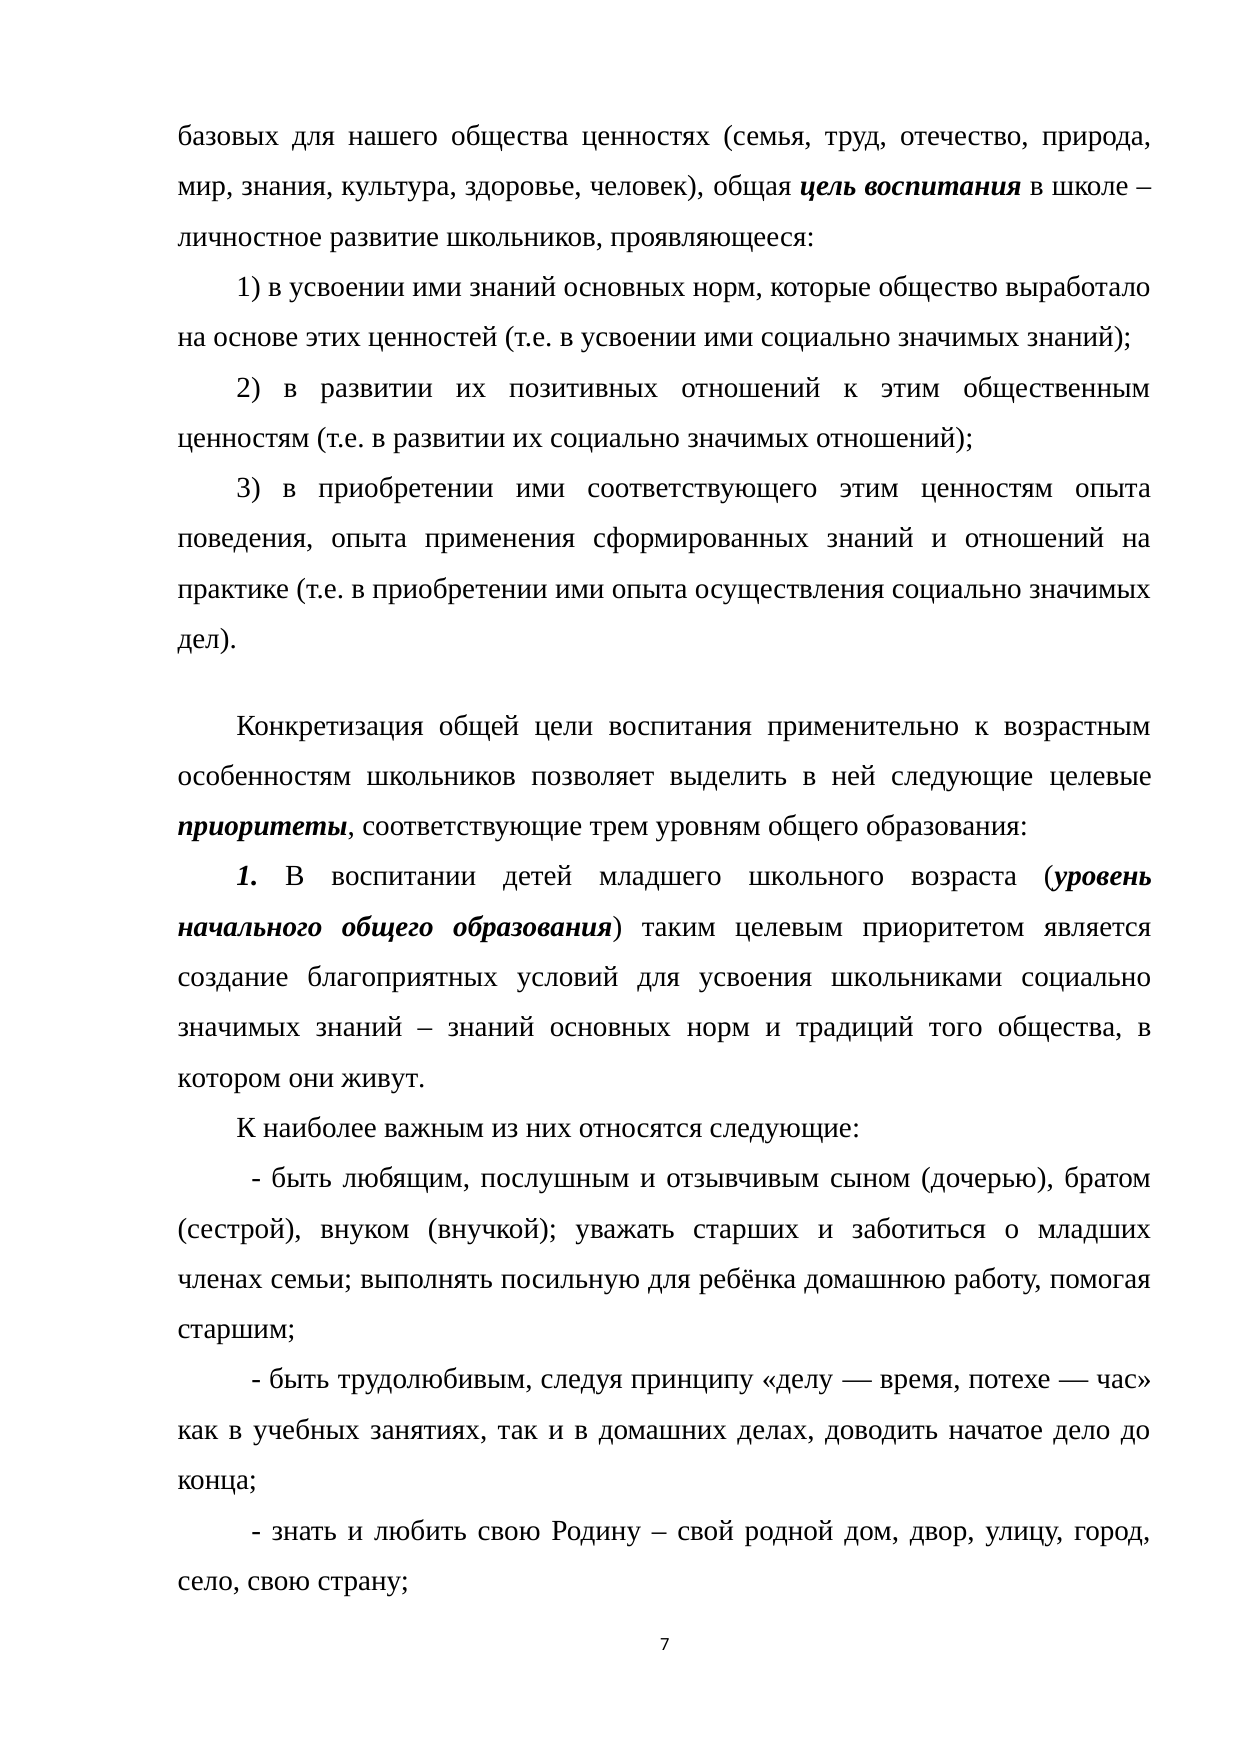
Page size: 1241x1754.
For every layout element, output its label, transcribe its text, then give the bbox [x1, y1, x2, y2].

text - быть трудолюбивым, следуя принципу «делу — время, потехе — час» как в учебных занятиях, так и в домашних делах, доводить начатое дело до конца; [177, 1362, 1152, 1496]
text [177, 118, 1152, 252]
text - знать и любить свою Родину – свой родной дом, двор, улицу, город, село, свою страну; [177, 1513, 1152, 1596]
text 3) в приобретении ими соответствующего этим ценностям опыта поведения, опыта применения сформированных знаний и отношений на практике (т.е. в приобретении ими опыта осуществления социально значимых дел). [177, 470, 1152, 655]
text К наиболее важным из них относятся следующие: [177, 1110, 1152, 1144]
text Конкретизация общей цели воспитания применительно к возрастным особенностям школьников позволяет выделить в ней следующие целевые приоритеты, соответствующие трем уровням общего образования: [177, 708, 1152, 842]
text 1. В воспитании детей младшего школьного возраста (уровень начального общего образования) таким целевым приоритетом является создание благоприятных условий для усвоения школьниками социально значимых знаний – знаний основных норм и традиций того общества, в котором они живут. [177, 858, 1152, 1093]
text 2) в развитии их позитивных отношений к этим общественным ценностям (т.е. в развитии их социально значимых отношений); [177, 370, 1152, 453]
text 1) в усвоении ими знаний основных норм, которые общество выработало на основе этих ценностей (т.е. в усвоении ими социально значимых знаний); [177, 269, 1152, 353]
text - быть любящим, послушным и отзывчивым сыном (дочерью), братом (сестрой), внуком (внучкой); уважать старших и заботиться о младших членах семьи; выполнять посильную для ребёнка домашнюю работу, помогая старшим; [177, 1160, 1152, 1345]
